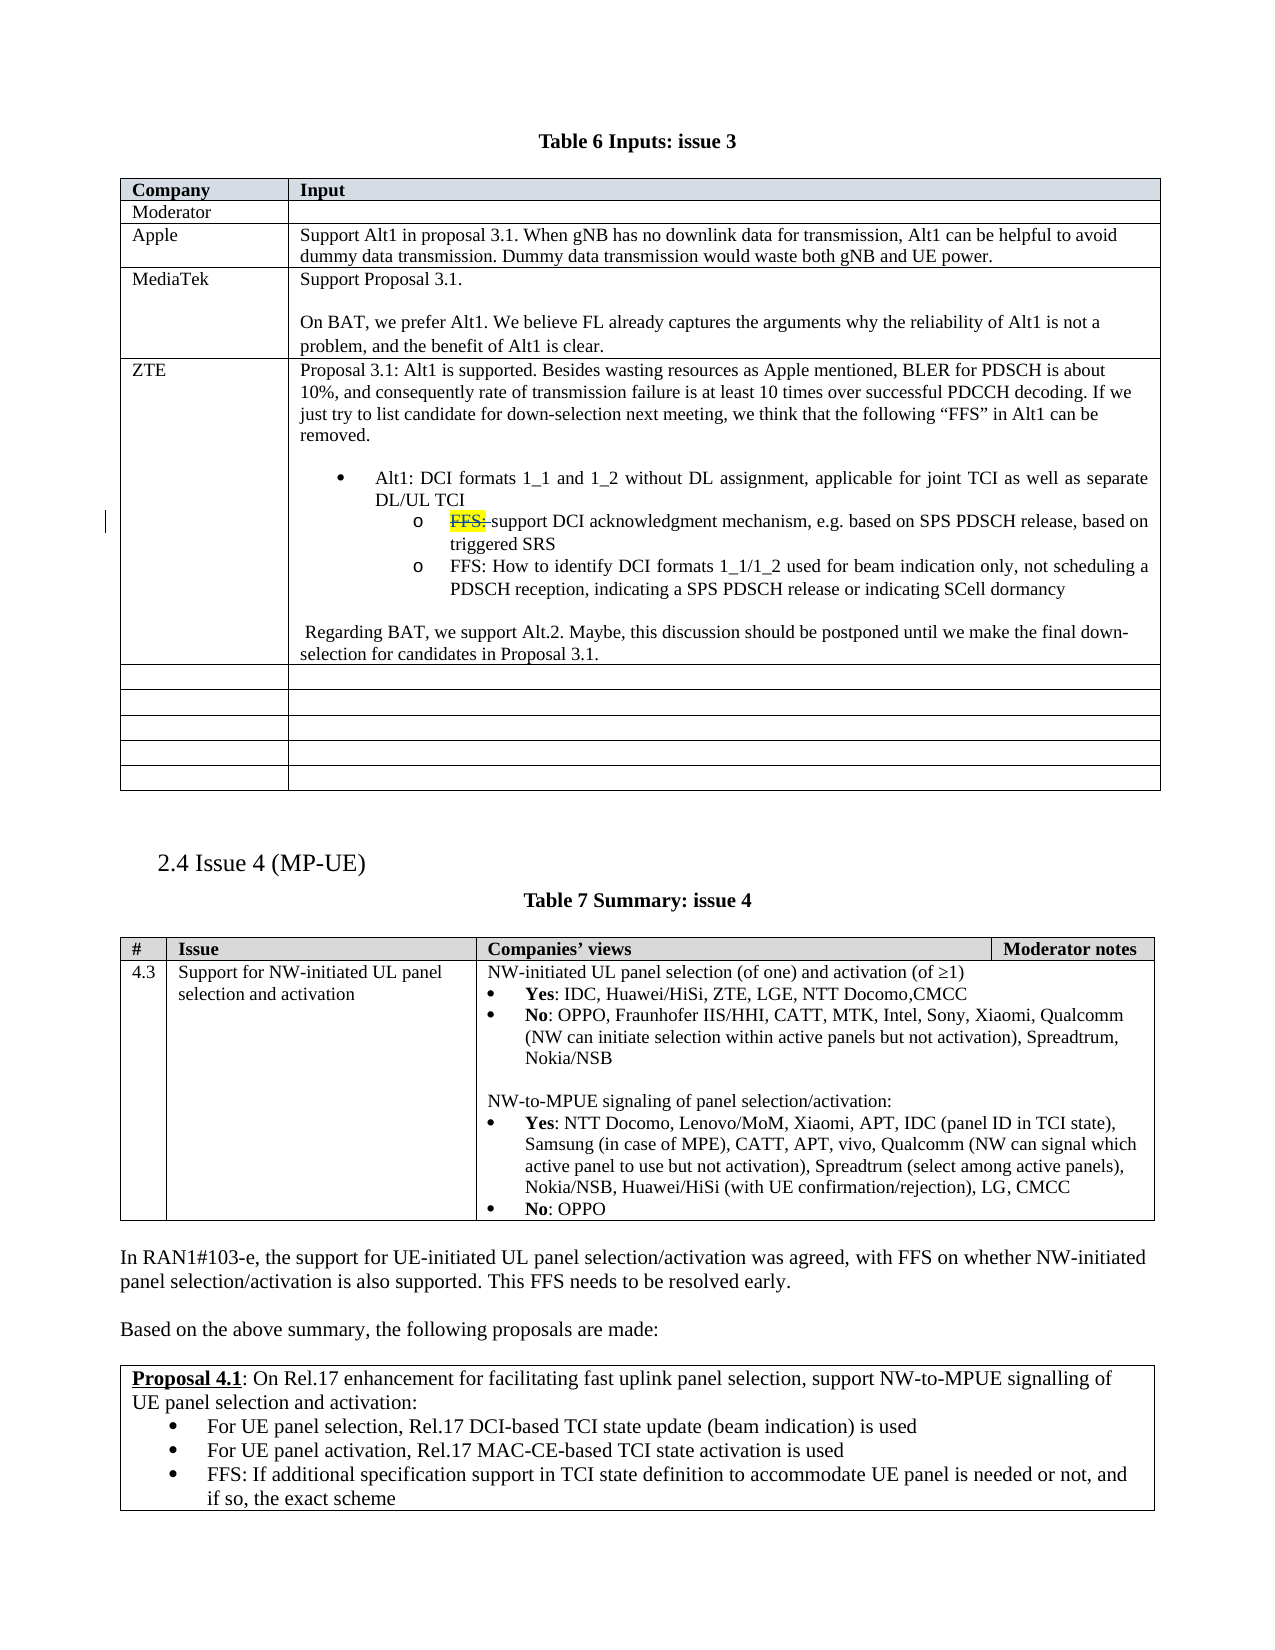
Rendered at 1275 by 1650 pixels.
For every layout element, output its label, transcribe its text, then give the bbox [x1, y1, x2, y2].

table_header Proposal 4.1: On Rel.17 enhancement for facilitating fast uplink panel selection, support NW-to-MPUE signalling of UE panel selection and activation: For UE panel selection, Rel.17 DCI-based TCI state update (beam indication) is used For UE panel activation, Rel.17 MAC-CE-based TCI state activation is used FFS: If additional specification support in TCI state definition to accommodate UE panel is needed or not, and if so, the exact scheme [121, 1366, 1154, 1510]
text Table 7 Summary: issue 4 [120, 881, 1155, 919]
table_cell Proposal 3.1: Alt1 is supported. Besides wasting resources as Apple mentioned, BLER for PDSCH is about 10%, and consequently rate of transmission failure is at least 10 times over successful PDCCH decoding. If we just try to list candidate for down-selection next meeting, we think that the following “FFS” in Alt1 can be removed. Alt1: DCI formats 1_1 and 1_2 without DL assignment, applicable for joint TCI as well as separate DL/UL TCI support DCI acknowledgment mechanism, e.g. based on SPS PDSCH release, based on triggered SRS FFS: How to identify DCI formats 1_1/1_2 used for beam indication only, not scheduling a PDSCH reception, indicating a SPS PDSCH release or indicating SCell dormancy Regarding BAT, we support Alt.2. Maybe, this discussion should be postponed until we make the final down-selection for candidates in Proposal 3.1. [289, 359, 1160, 664]
table_cell ZTE [121, 359, 288, 664]
text In RAN1#103-e, the support for UE-initiated UL panel selection/activation was agreed, with FFS on whether NW-initiated panel selection/activation is also supported. This FFS needs to be resolved early. [120, 1245, 1155, 1293]
table_cell [289, 201, 1160, 223]
table_header Input [289, 179, 1160, 200]
table_header # [121, 938, 166, 960]
table_cell [121, 665, 288, 689]
table_cell [121, 716, 288, 739]
table_cell Moderator [121, 201, 288, 223]
table_cell [289, 690, 1160, 714]
table_cell [289, 716, 1160, 739]
table_cell Support Alt1 in proposal 3.1. When gNB has no downlink data for transmission, Alt1 can be helpful to avoid dummy data transmission. Dummy data transmission would waste both gNB and UE power. [289, 224, 1160, 267]
subtitle Issue 4 (MP-UE) [157, 843, 1155, 881]
table_cell 4.3 [121, 961, 166, 1219]
table_cell MediaTek [121, 268, 288, 358]
text Table 6 Inputs: issue 3 [120, 122, 1155, 159]
table_header Issue [167, 938, 476, 960]
table_cell [121, 690, 288, 714]
table_cell [289, 741, 1160, 765]
table_cell [289, 766, 1160, 790]
table_cell Support for NW-initiated UL panel selection and activation [167, 961, 476, 1219]
table_header Moderator notes [992, 938, 1154, 960]
text Based on the above summary, the following proposals are made: [120, 1317, 1155, 1341]
table_header Companies’ views [477, 938, 991, 960]
table_cell Support Proposal 3.1. On BAT, we prefer Alt1. We believe FL already captures the arguments why the reliability of Alt1 is not a problem, and the benefit of Alt1 is clear. [289, 268, 1160, 358]
table_header Company [121, 179, 288, 200]
table_cell [289, 665, 1160, 689]
table_cell Apple [121, 224, 288, 267]
table_cell [121, 741, 288, 765]
table_cell [121, 766, 288, 790]
table_cell NW-initiated UL panel selection (of one) and activation (of ≥1) Yes: IDC, Huawei/HiSi, ZTE, LGE, NTT Docomo,CMCC No: OPPO, Fraunhofer IIS/HHI, CATT, MTK, Intel, Sony, Xiaomi, Qualcomm (NW can initiate selection within active panels but not activation), Spreadtrum, Nokia/NSB NW-to-MPUE signaling of panel selection/activation: Yes: NTT Docomo, Lenovo/MoM, Xiaomi, APT, IDC (panel ID in TCI state), Samsung (in case of MPE), CATT, APT, vivo, Qualcomm (NW can signal which active panel to use but not activation), Spreadtrum (select among active panels), Nokia/NSB, Huawei/HiSi (with UE confirmation/rejection), LG, CMCC No: OPPO [477, 961, 1154, 1219]
